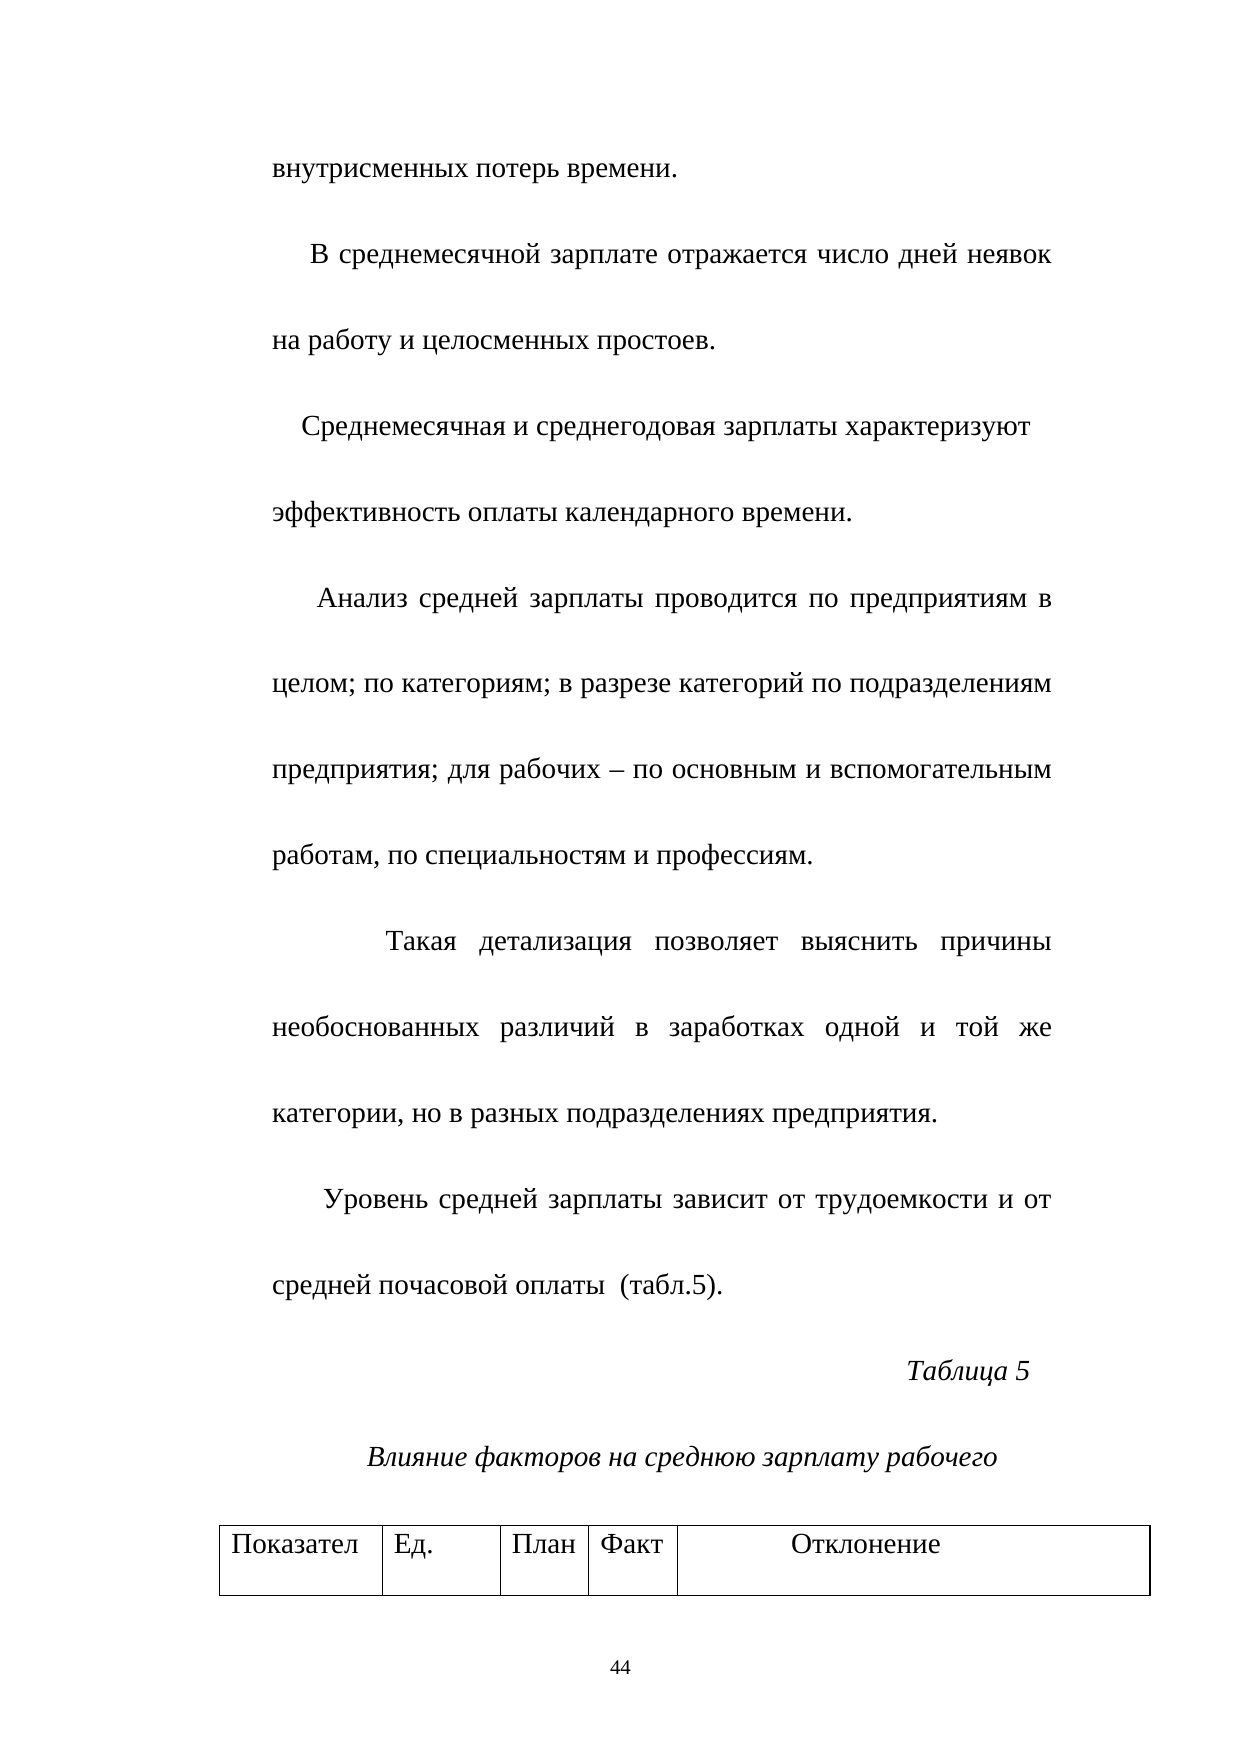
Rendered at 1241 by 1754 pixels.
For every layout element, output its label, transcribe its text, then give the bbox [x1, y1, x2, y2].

table_header Показатели [220, 1526, 382, 1595]
text В среднемесячной зарплате отражается число дней неявок на работу и целосменных простоев. [272, 236, 1053, 379]
text Среднемесячная и среднегодовая зарплаты характеризуют [272, 408, 1053, 465]
table_header План [501, 1526, 588, 1595]
table_header Ед. изм. [383, 1526, 500, 1595]
text Таблица 5 [272, 1353, 1053, 1410]
table_header Отклонение [678, 1526, 1149, 1595]
text Уровень средней зарплаты зависит от трудоемкости и от средней почасовой оплаты (табл.5). [272, 1181, 1053, 1324]
text эффективность оплаты календарного времени. [272, 494, 1053, 551]
text Анализ средней зарплаты проводится по предприятиям в целом; по категориям; в разрезе категорий по подразделениям предприятия; для рабочих – по основным и вспомогательным работам, по специальностям и профессиям. [272, 580, 1053, 895]
text Влияние факторов на среднюю зарплату рабочего [272, 1439, 1053, 1496]
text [272, 150, 1053, 207]
text Такая детализация позволяет выяснить причины необоснованных различий в заработках одной и той же категории, но в разных подразделениях предприятия. [272, 923, 1053, 1153]
table_header Факт [589, 1526, 677, 1595]
